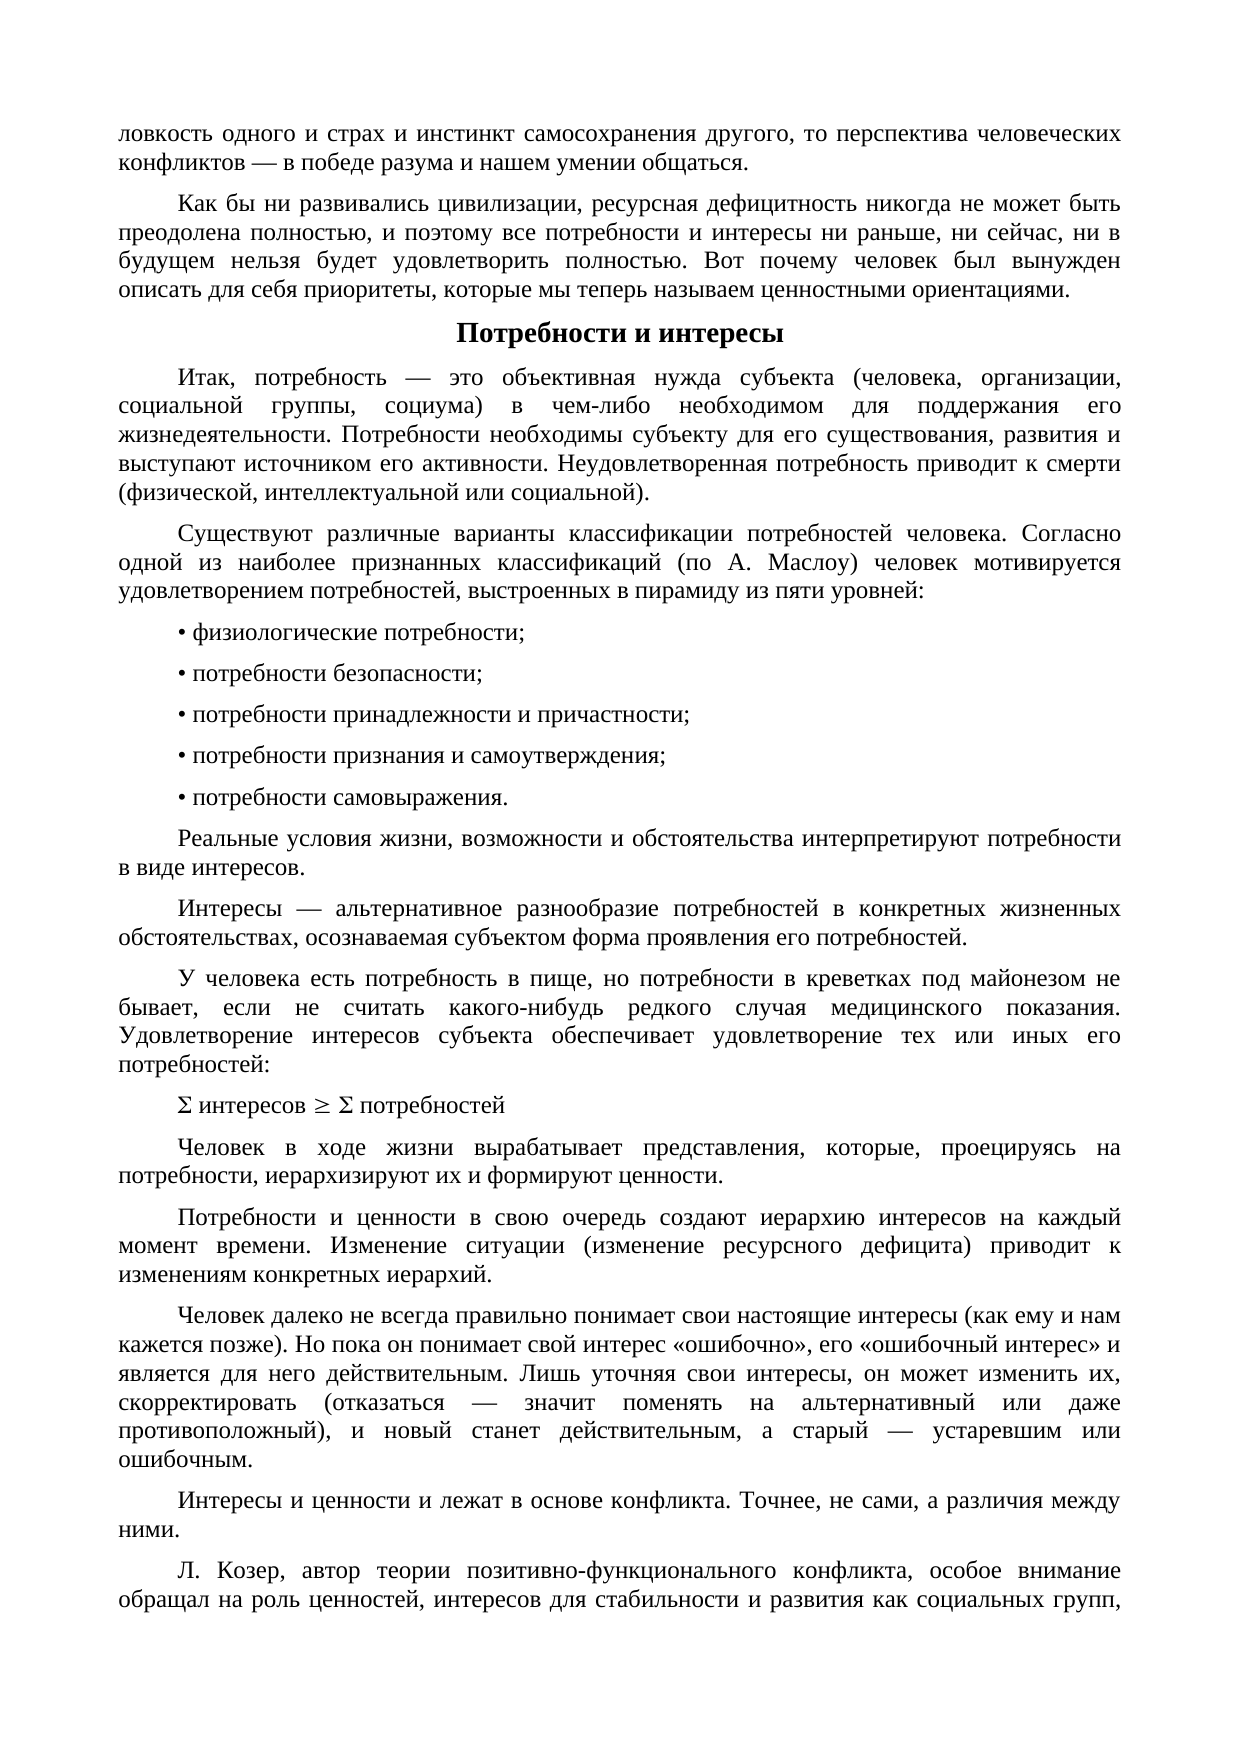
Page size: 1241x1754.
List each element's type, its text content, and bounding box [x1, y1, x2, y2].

text Существуют различные варианты классификации потребностей человека. Согласно одной из наиболее признанных классификаций (по А. Маслоу) человек мотивируется удовлетворением потребностей, выстроенных в пирамиду из пяти уровней: [118, 518, 1122, 604]
text • потребности самовыражения. [118, 782, 1122, 810]
text Реальные условия жизни, возможности и обстоятельства интерпретируют потребности в виде интересов. [118, 823, 1122, 880]
text Как бы ни развивались цивилизации, ресурсная дефицитность никогда не может быть преодолена полностью, и поэтому все потребности и интересы ни раньше, ни сейчас, ни в будущем нельзя будет удовлетворить полностью. Вот почему человек был вынужден описать для себя приоритеты, которые мы теперь называем ценностными ориентациями. [118, 188, 1122, 303]
text Человек в ходе жизни вырабатывает представления, которые, проецируясь на потребности, иерархизируют их и формируют ценности. [118, 1132, 1122, 1189]
text • физиологические потребности; [118, 617, 1122, 645]
text Потребности и ценности в свою очередь создают иерархию интересов на каждый момент времени. Изменение ситуации (изменение ресурсного дефицита) приводит к изменениям конкретных иерархий. [118, 1202, 1122, 1288]
text Человек далеко не всегда правильно понимает свои настоящие интересы (как ему и нам кажется позже). Но пока он понимает свой интерес «ошибочно», его «ошибочный интерес» и является для него действительным. Лишь уточняя свои интересы, он может изменить их, скорректировать (отказаться — значит поменять на альтернативный или даже противоположный), и новый станет действительным, а старый — устаревшим или ошибочным. [118, 1300, 1122, 1473]
text Потребности и интересы [118, 316, 1122, 349]
text • потребности принадлежности и причастности; [118, 699, 1122, 728]
text Интересы — альтернативное разнообразие потребностей в конкретных жизненных обстоятельствах, осознаваемая субъектом форма проявления его потребностей. [118, 893, 1122, 950]
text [118, 1555, 1122, 1613]
text интересов потребностей [118, 1090, 1122, 1119]
text • потребности безопасности; [118, 658, 1122, 687]
text Интересы и ценности и лежат в основе конфликта. Точнее, не сами, а различия между ними. [118, 1485, 1122, 1543]
text • потребности признания и самоутверждения; [118, 740, 1122, 769]
text Итак, потребность — это объективная нужда субъекта (человека, организации, социальной группы, социума) в чем-либо необходимом для поддержания его жизнедеятельности. Потребности необходимы субъекту для его существования, развития и выступают источником его активности. Неудовлетворенная потребность приводит к смерти (физической, интеллектуальной или социальной). [118, 362, 1122, 505]
text У человека есть потребность в пище, но потребности в креветках под майонезом не бывает, если не считать какого-нибудь редкого случая медицинского показания. Удовлетворение интересов субъекта обеспечивает удовлетворение тех или иных его потребностей: [118, 963, 1122, 1078]
